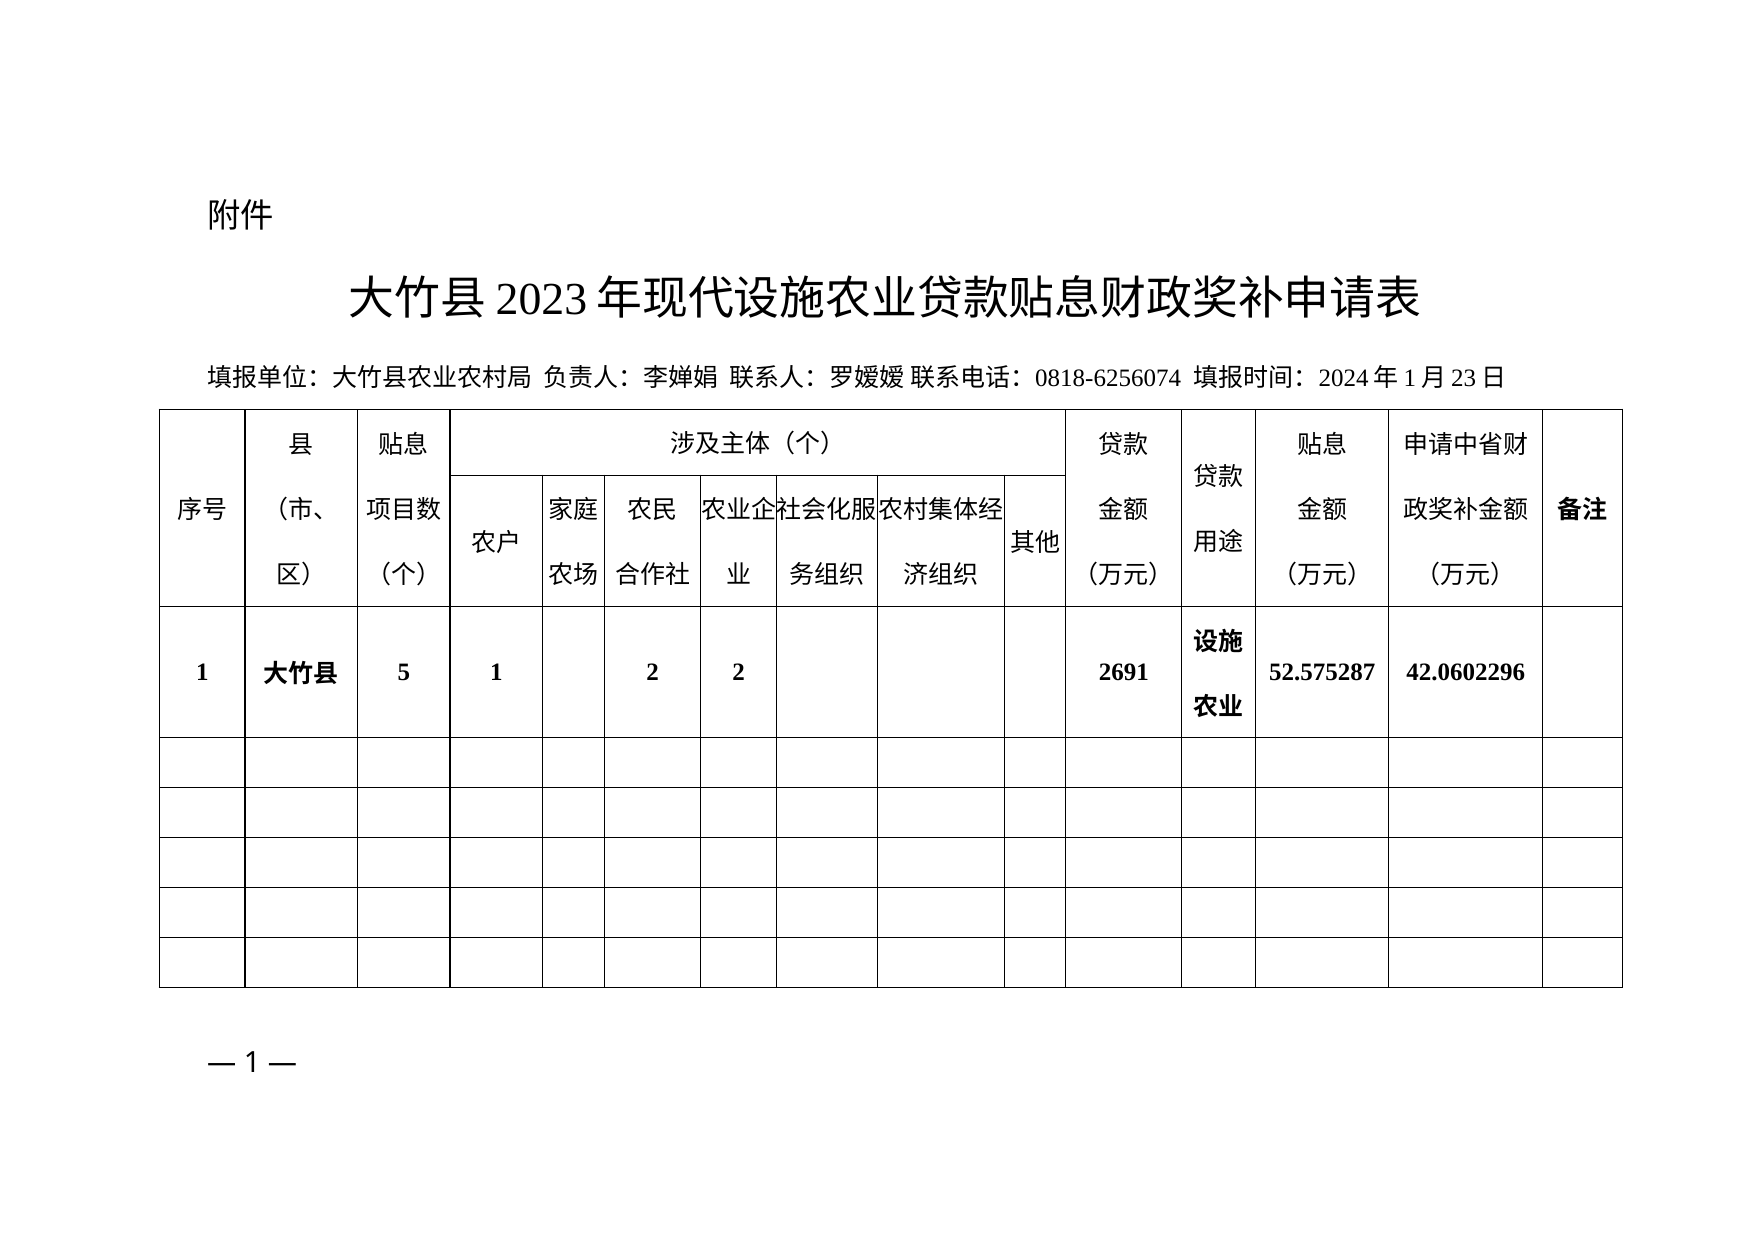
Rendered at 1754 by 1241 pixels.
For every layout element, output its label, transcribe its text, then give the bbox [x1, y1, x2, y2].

table_cell [543, 738, 604, 787]
table_header 贷款用途 [1182, 410, 1255, 606]
table_cell 42.0602296 [1389, 607, 1542, 737]
table_cell 2 [605, 607, 700, 737]
table_cell [605, 888, 700, 937]
table_header 贷款 金额 （万元） [1066, 410, 1181, 606]
table_cell 其他 [1005, 476, 1065, 606]
table_cell 设施农业 [1182, 607, 1255, 737]
table_header 涉及主体（个） [451, 410, 1065, 474]
table_cell [451, 788, 542, 837]
table_header 申请中省财政奖补金额 （万元） [1389, 410, 1542, 606]
table_cell [1066, 838, 1181, 887]
table_cell [1543, 607, 1622, 737]
table_cell [358, 738, 449, 787]
table_cell [1182, 888, 1255, 937]
table_cell [543, 938, 604, 987]
table_cell [777, 888, 877, 937]
table_cell [451, 888, 542, 937]
table_cell [451, 838, 542, 887]
table_cell [1256, 938, 1388, 987]
table_cell [1005, 838, 1065, 887]
table_cell [543, 838, 604, 887]
table_cell [358, 888, 449, 937]
table_cell [605, 838, 700, 887]
table_cell [358, 938, 449, 987]
table_cell [543, 888, 604, 937]
text 填报单位：大竹县农业农村局 负责人：李婵娟 联系人：罗嫒嫒 联系电话：0818-6256074 填报时间：2024年1月23日 [207, 343, 1563, 408]
table_cell [605, 738, 700, 787]
table_cell [246, 738, 357, 787]
table_cell [701, 888, 776, 937]
table_cell 2 [701, 607, 776, 737]
table_cell 大竹县 [246, 607, 357, 737]
table_cell [1389, 888, 1542, 937]
table_cell [1182, 738, 1255, 787]
table_cell [701, 938, 776, 987]
text 附件 [207, 181, 1563, 246]
table_cell [1543, 938, 1622, 987]
table_cell 2691 [1066, 607, 1181, 737]
table_cell [1005, 738, 1065, 787]
table_cell [878, 607, 1004, 737]
table_cell [1543, 888, 1622, 937]
table_cell [358, 838, 449, 887]
table_cell [878, 888, 1004, 937]
table_cell [878, 738, 1004, 787]
table_cell [160, 838, 244, 887]
table_cell [1066, 738, 1181, 787]
table_cell 家庭农场 [543, 476, 604, 606]
table_cell [1005, 888, 1065, 937]
table_cell [1389, 738, 1542, 787]
table_header 贴息 金额 （万元） [1256, 410, 1388, 606]
table_cell 社会化服务组织 [777, 476, 877, 606]
table_cell [1543, 788, 1622, 837]
table_cell [358, 788, 449, 837]
table_cell [1389, 788, 1542, 837]
table_cell [1256, 888, 1388, 937]
table_cell [451, 938, 542, 987]
table_cell [777, 788, 877, 837]
table_cell [1182, 788, 1255, 837]
table_cell [1066, 938, 1181, 987]
table_cell [160, 938, 244, 987]
table_cell [160, 888, 244, 937]
table_cell 农户 [451, 476, 542, 606]
table_cell [1005, 938, 1065, 987]
table_cell [701, 738, 776, 787]
table_cell [543, 788, 604, 837]
table_cell [246, 938, 357, 987]
table_cell [246, 838, 357, 887]
table_cell 1 [160, 607, 244, 737]
table_cell [1256, 788, 1388, 837]
table_cell 农民 合作社 [605, 476, 700, 606]
table_cell [1066, 888, 1181, 937]
table_cell [777, 938, 877, 987]
table_cell 农村集体经济组织 [878, 476, 1004, 606]
table_cell [1182, 838, 1255, 887]
table_cell [878, 788, 1004, 837]
table_cell 农业企业 [701, 476, 776, 606]
text 大竹县2023年现代设施农业贷款贴息财政奖补申请表 [207, 246, 1563, 343]
table_cell [701, 838, 776, 887]
table_cell [451, 738, 542, 787]
table_cell [777, 838, 877, 887]
table_cell 1 [451, 607, 542, 737]
table_cell [246, 788, 357, 837]
table_cell [777, 738, 877, 787]
table_cell [878, 938, 1004, 987]
table_cell [777, 607, 877, 737]
table_cell [1256, 838, 1388, 887]
table_cell [1005, 788, 1065, 837]
table_header 序号 [160, 410, 244, 606]
table_cell [1182, 938, 1255, 987]
table_cell [1543, 738, 1622, 787]
table_cell [1389, 838, 1542, 887]
table_cell [605, 938, 700, 987]
table_cell [1389, 938, 1542, 987]
table_cell [1005, 607, 1065, 737]
table_cell [160, 738, 244, 787]
table_cell [1066, 788, 1181, 837]
table_cell [160, 788, 244, 837]
table_header 贴息 项目数 （个） [358, 410, 449, 606]
table_cell [543, 607, 604, 737]
table_cell [1256, 738, 1388, 787]
table_cell 52.575287 [1256, 607, 1388, 737]
table_cell [878, 838, 1004, 887]
table_cell [605, 788, 700, 837]
table_cell [1543, 838, 1622, 887]
table_header 备注 [1543, 410, 1622, 606]
table_cell [246, 888, 357, 937]
table_cell [701, 788, 776, 837]
table_header 县 （市、区） [246, 410, 357, 606]
table_cell 5 [358, 607, 449, 737]
